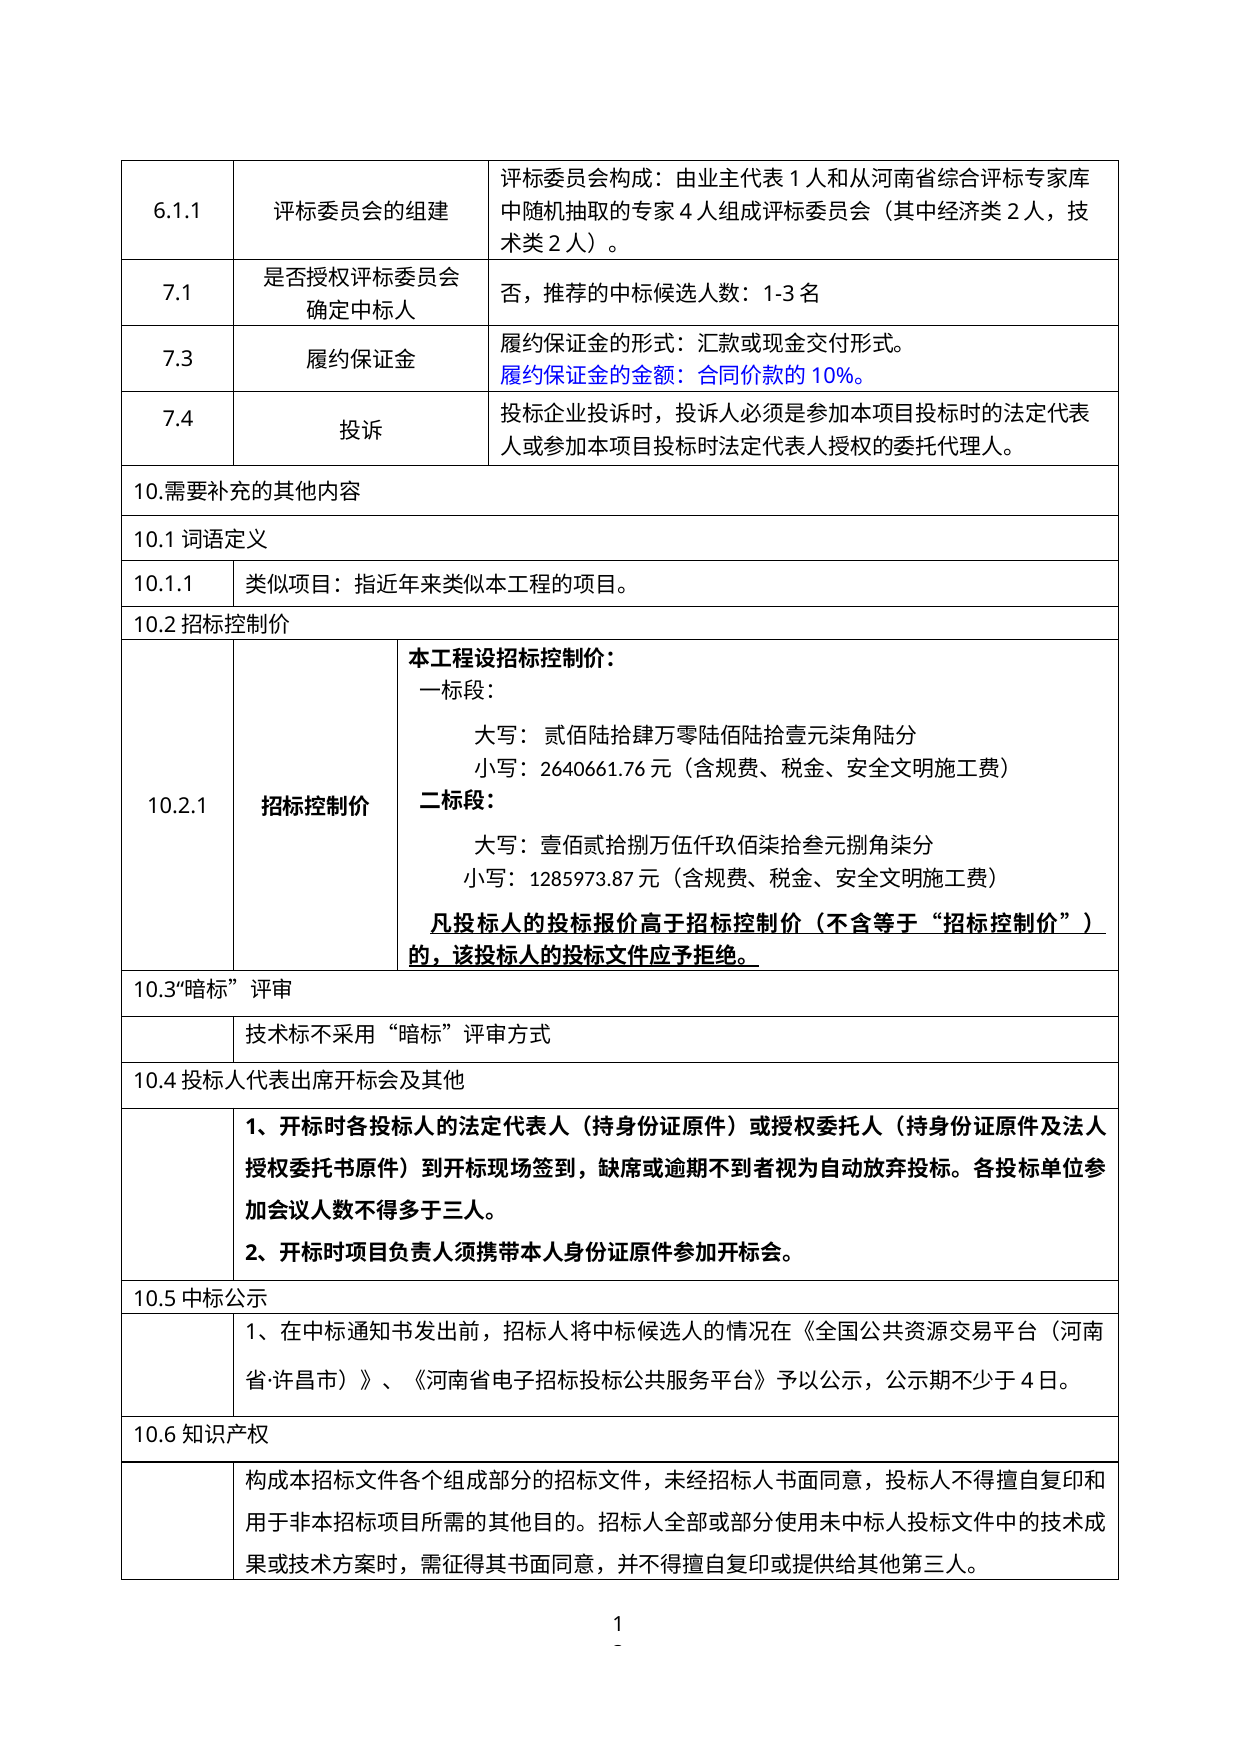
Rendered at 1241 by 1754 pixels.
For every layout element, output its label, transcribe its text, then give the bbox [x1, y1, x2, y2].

table_cell 评标委员会的组建 [234, 161, 488, 259]
table_cell 招标控制价 [234, 640, 397, 970]
table_cell 10.4投标人代表出席开标会及其他 [122, 1063, 1118, 1107]
table_cell 10.2.1 [122, 640, 233, 970]
table_cell 技术标不采用“暗标”评审方式 [234, 1017, 1118, 1062]
table_cell 7.3 [122, 326, 233, 391]
table_cell 评标委员会构成：由业主代表1人和从河南省综合评标专家库中随机抽取的专家4人组成评标委员会（其中经济类2人，技术类2人）。 [489, 161, 1118, 259]
table_cell 本工程设招标控制价： 一标段： 大写： 贰佰陆拾肆万零陆佰陆拾壹元柒角陆分 小写：2640661.76元（含规费、税金、安全文明施工费） 二标段： 大写：壹佰贰拾捌万伍仟玖佰柒拾叁元捌角柒分 小写：1285973.87元（含规费、税金、安全文明施工费） 凡投标人的投标报价高于招标控制价（不含等于“招标控制价”）的，该投标人的投标文件应予拒绝。 [398, 640, 1118, 970]
table_cell 6.1.1 [122, 161, 233, 259]
table_cell 开标时各投标人的法定代表人（持身份证原件）或授权委托人（持身份证原件及法人授权委托书原件）到开标现场签到，缺席或逾期不到者视为自动放弃投标。各投标单位参加会议人数不得多于三人。 开标时项目负责人须携带本人身份证原件参加开标会。 [234, 1109, 1118, 1279]
table_cell 构成本招标文件各个组成部分的招标文件，未经招标人书面同意，投标人不得擅自复印和用于非本招标项目所需的其他目的。招标人全部或部分使用未中标人投标文件中的技术成果或技术方案时，需征得其书面同意，并不得擅自复印或提供给其他第三人。 [234, 1463, 1118, 1579]
table_cell 履约保证金的形式：汇款或现金交付形式。 履约保证金的金额：合同价款的10%。 [489, 326, 1118, 391]
table_cell 7.1 [122, 260, 233, 325]
table_cell [122, 1017, 233, 1062]
table_cell 投诉 [234, 392, 488, 465]
table_cell 履约保证金 [234, 326, 488, 391]
table_cell [122, 1109, 233, 1279]
table_cell 10.2招标控制价 [122, 607, 1118, 639]
table_cell 1、在中标通知书发出前，招标人将中标候选人的情况在《全国公共资源交易平台（河南省·许昌市）》、《河南省电子招标投标公共服务平台》予以公示，公示期不少于4日。 [234, 1314, 1118, 1416]
table_cell 10.1词语定义 [122, 516, 1118, 560]
table_cell 7.4 [122, 392, 233, 465]
table_cell 10.3“暗标”评审 [122, 971, 1118, 1016]
table_cell 10.6 知识产权 [122, 1417, 1118, 1461]
table_cell [122, 1314, 233, 1416]
table_cell 类似项目：指近年来类似本工程的项目。 [234, 561, 1118, 606]
table_cell 10.1.1 [122, 561, 233, 606]
table_cell 10.需要补充的其他内容 [122, 466, 1118, 514]
table_cell [122, 1463, 233, 1579]
table_cell 否，推荐的中标候选人数：1-3名 [489, 260, 1118, 325]
table_cell 是否授权评标委员会 确定中标人 [234, 260, 488, 325]
table_cell 10.5中标公示 [122, 1281, 1118, 1313]
table_cell 投标企业投诉时，投诉人必须是参加本项目投标时的法定代表人或参加本项目投标时法定代表人授权的委托代理人。 [489, 392, 1118, 465]
